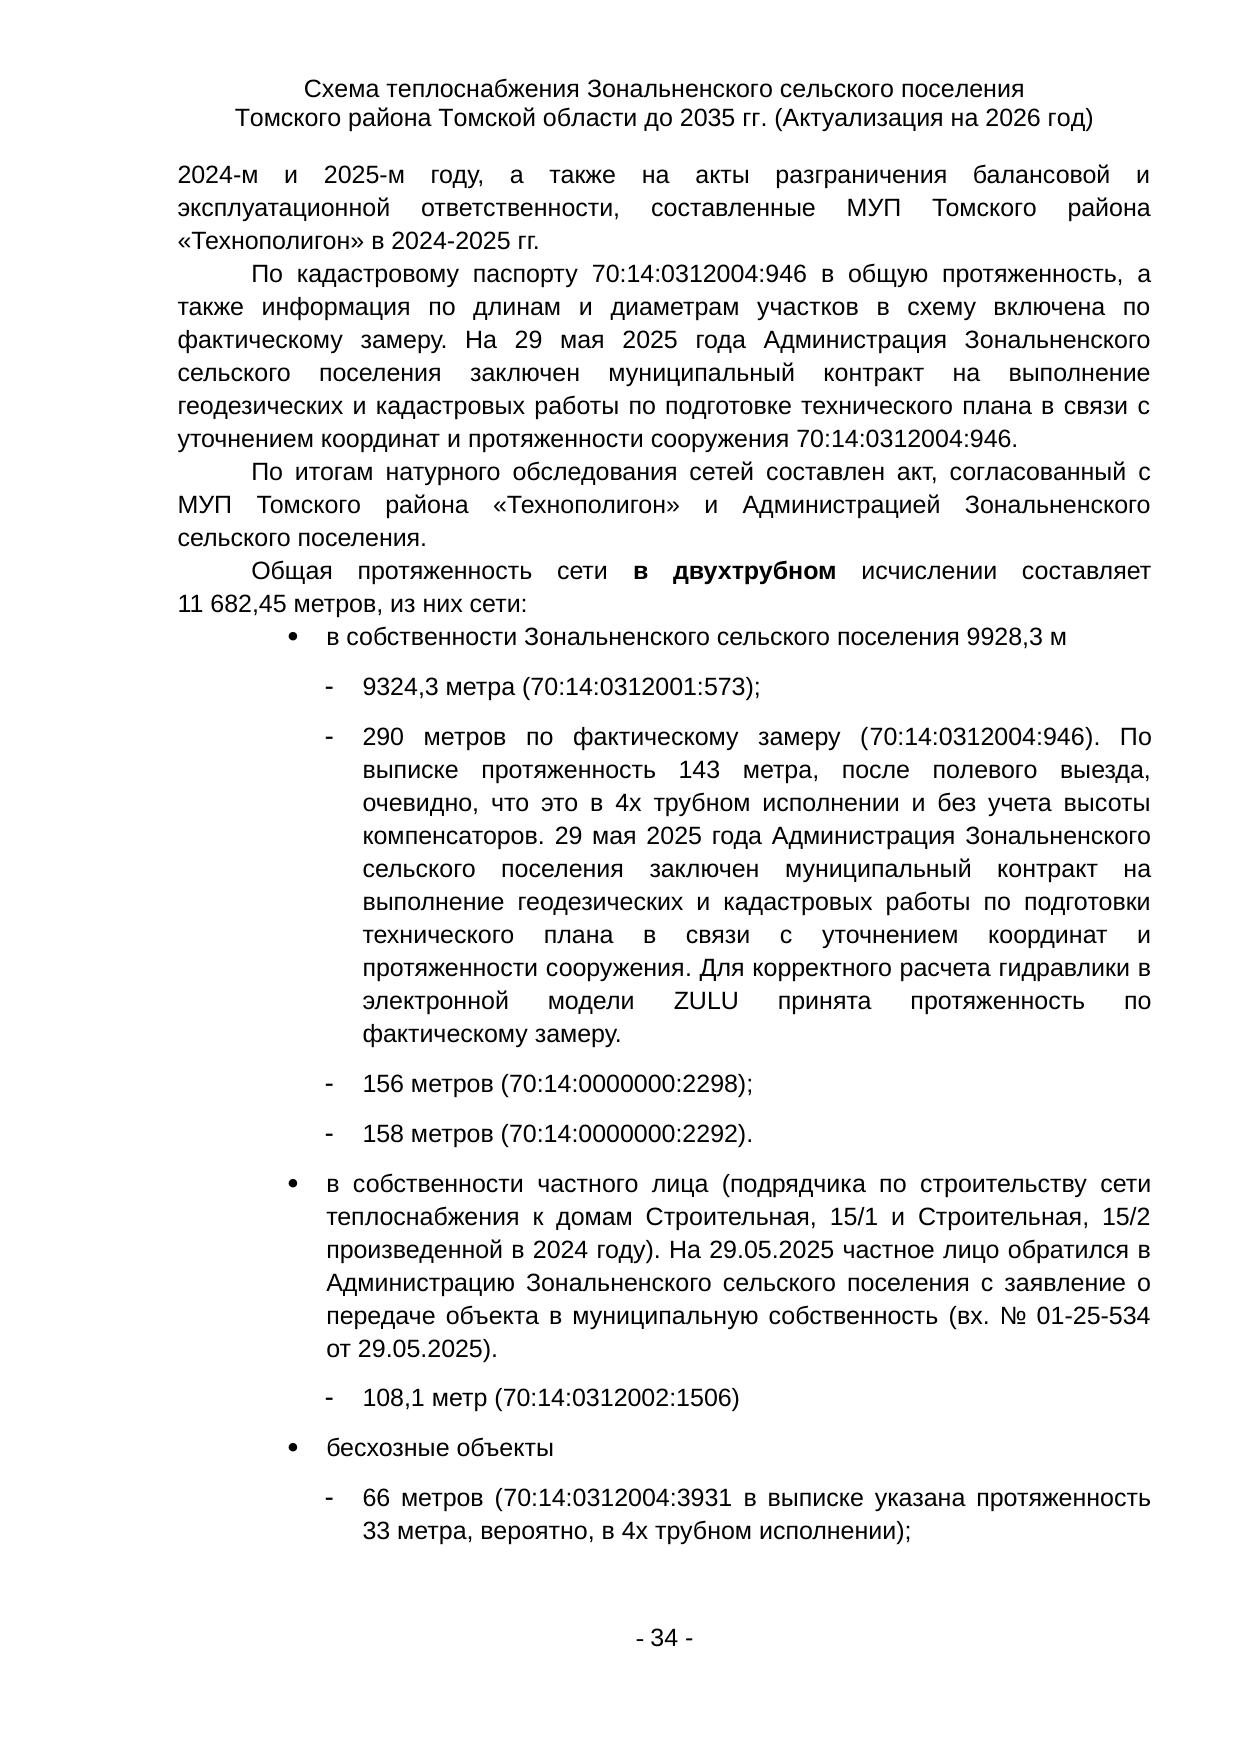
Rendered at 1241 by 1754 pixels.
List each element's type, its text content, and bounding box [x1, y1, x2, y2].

list 66 метров (70:14:0312004:3931 в выписке указана протяженность 33 метра, вероятно, в 4х трубном исполнении); [325, 1483, 1152, 1545]
list бесхозные объекты [288, 1433, 1152, 1462]
text Общая протяженность сети в двухтрубном исчислении составляет 11 682,45 метров, из них сети: [177, 556, 1152, 618]
text По кадастровому паспорту 70:14:0312004:946 в общую протяженность, а также информация по длинам и диаметрам участков в схему включена по фактическому замеру. На 29 мая 2025 года Администрация Зональненского сельского поселения заключен муниципальный контракт на выполнение геодезических и кадастровых работы по подготовке технического плана в связи с уточнением координат и протяженности сооружения 70:14:0312004:946. [177, 259, 1152, 453]
list 108,1 метр (70:14:0312002:1506) [325, 1383, 1152, 1412]
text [177, 160, 1152, 255]
list 158 метров (70:14:0000000:2292). [325, 1119, 1152, 1148]
list 9324,3 метра (70:14:0312001:573); [325, 672, 1152, 701]
text По итогам натурного обследования сетей составлен акт, согласованный с МУП Томского района «Технополигон» и Администрацией Зональненского сельского поселения. [177, 457, 1152, 552]
list в собственности Зональненского сельского поселения 9928,3 м [288, 622, 1152, 651]
list в собственности частного лица (подрядчика по строительству сети теплоснабжения к домам Строительная, 15/1 и Строительная, 15/2 произведенной в 2024 году). На 29.05.2025 частное лицо обратился в Администрацию Зональненского сельского поселения с заявление о передаче объекта в муниципальную собственность (вх. № 01-25-534 от 29.05.2025). [288, 1168, 1152, 1362]
list 156 метров (70:14:0000000:2298); [325, 1069, 1152, 1098]
list 290 метров по фактическому замеру (70:14:0312004:946). По выписке протяженность 143 метра, после полевого выезда, очевидно, что это в 4х трубном исполнении и без учета высоты компенсаторов. 29 мая 2025 года Администрация Зональненского сельского поселения заключен муниципальный контракт на выполнение геодезических и кадастровых работы по подготовки технического плана в связи с уточнением координат и протяженности сооружения. Для корректного расчета гидравлики в электронной модели ZULU принята протяженность по фактическому замеру. [325, 722, 1152, 1048]
